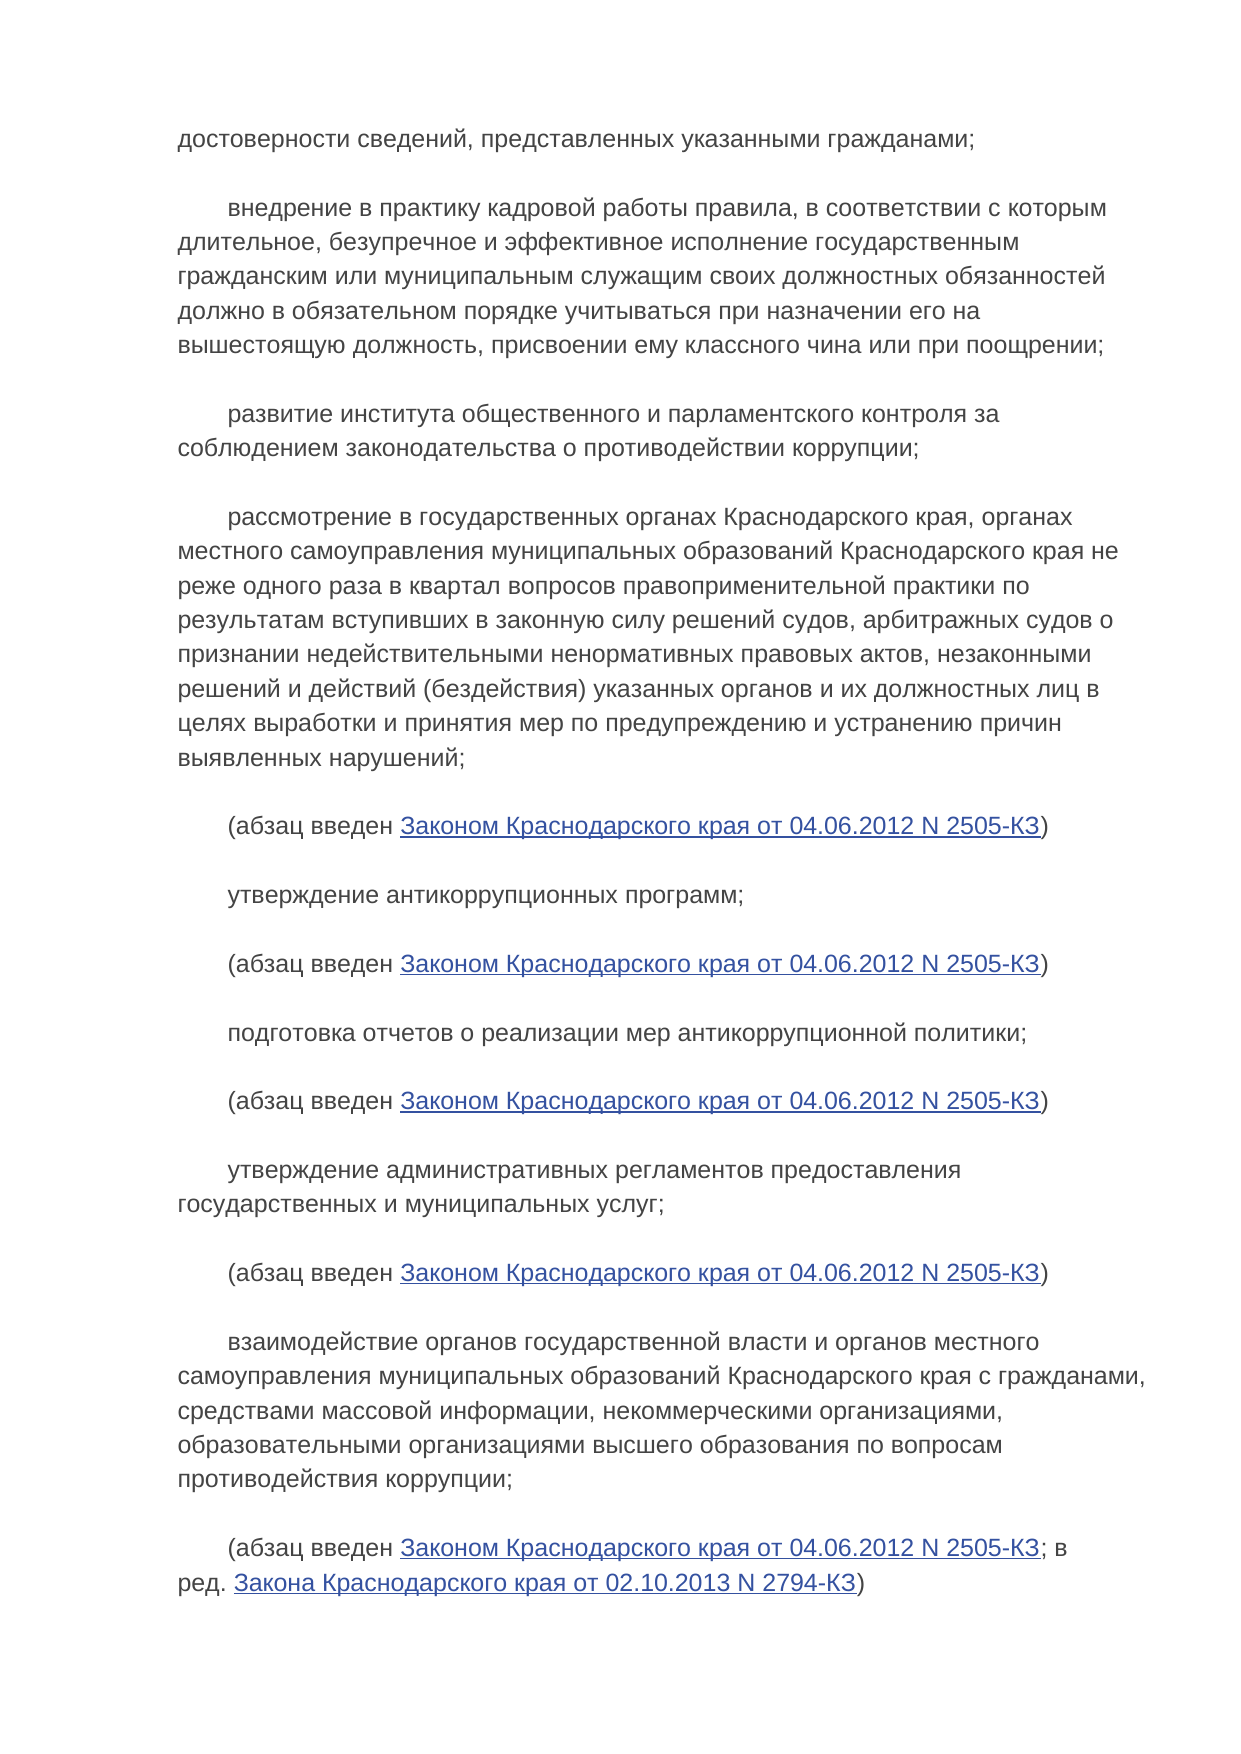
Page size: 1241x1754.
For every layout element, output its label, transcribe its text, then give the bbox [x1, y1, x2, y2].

text (абзац введен Законом Краснодарского края от 04.06.2012 N 2505-КЗ) [177, 1252, 1152, 1321]
text (абзац введен Законом Краснодарского края от 04.06.2012 N 2505-КЗ) [177, 943, 1152, 1012]
text (абзац введен Законом Краснодарского края от 04.06.2012 N 2505-КЗ) [177, 1081, 1152, 1149]
text утверждение административных регламентов предоставления государственных и муниципальных услуг; [177, 1149, 1152, 1252]
text взаимодействие органов государственной власти и органов местного самоуправления муниципальных образований Краснодарского края с гражданами, средствами массовой информации, некоммерческими организациями, образовательными организациями высшего образования по вопросам противодействия коррупции; [177, 1321, 1152, 1527]
text рассмотрение в государственных органах Краснодарского края, органах местного самоуправления муниципальных образований Краснодарского края не реже одного раза в квартал вопросов правоприменительной практики по результатам вступивших в законную силу решений судов, арбитражных судов о признании недействительными ненормативных правовых актов, незаконными решений и действий (бездействия) указанных органов и их должностных лиц в целях выработки и принятия мер по предупреждению и устранению причин выявленных нарушений; [177, 496, 1152, 806]
text (абзац введен Законом Краснодарского края от 04.06.2012 N 2505-КЗ; в ред. Закона Краснодарского края от 02.10.2013 N 2794-КЗ) [177, 1527, 1152, 1631]
text внедрение в практику кадровой работы правила, в соответствии с которым длительное, безупречное и эффективное исполнение государственным гражданским или муниципальным служащим своих должностных обязанностей должно в обязательном порядке учитываться при назначении его на вышестоящую должность, присвоении ему классного чина или при поощрении; [177, 187, 1152, 393]
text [177, 118, 1152, 187]
text подготовка отчетов о реализации мер антикоррупционной политики; [177, 1012, 1152, 1081]
text развитие института общественного и парламентского контроля за соблюдением законодательства о противодействии коррупции; [177, 393, 1152, 496]
text утверждение антикоррупционных программ; [177, 874, 1152, 943]
text (абзац введен Законом Краснодарского края от 04.06.2012 N 2505-КЗ) [177, 806, 1152, 874]
